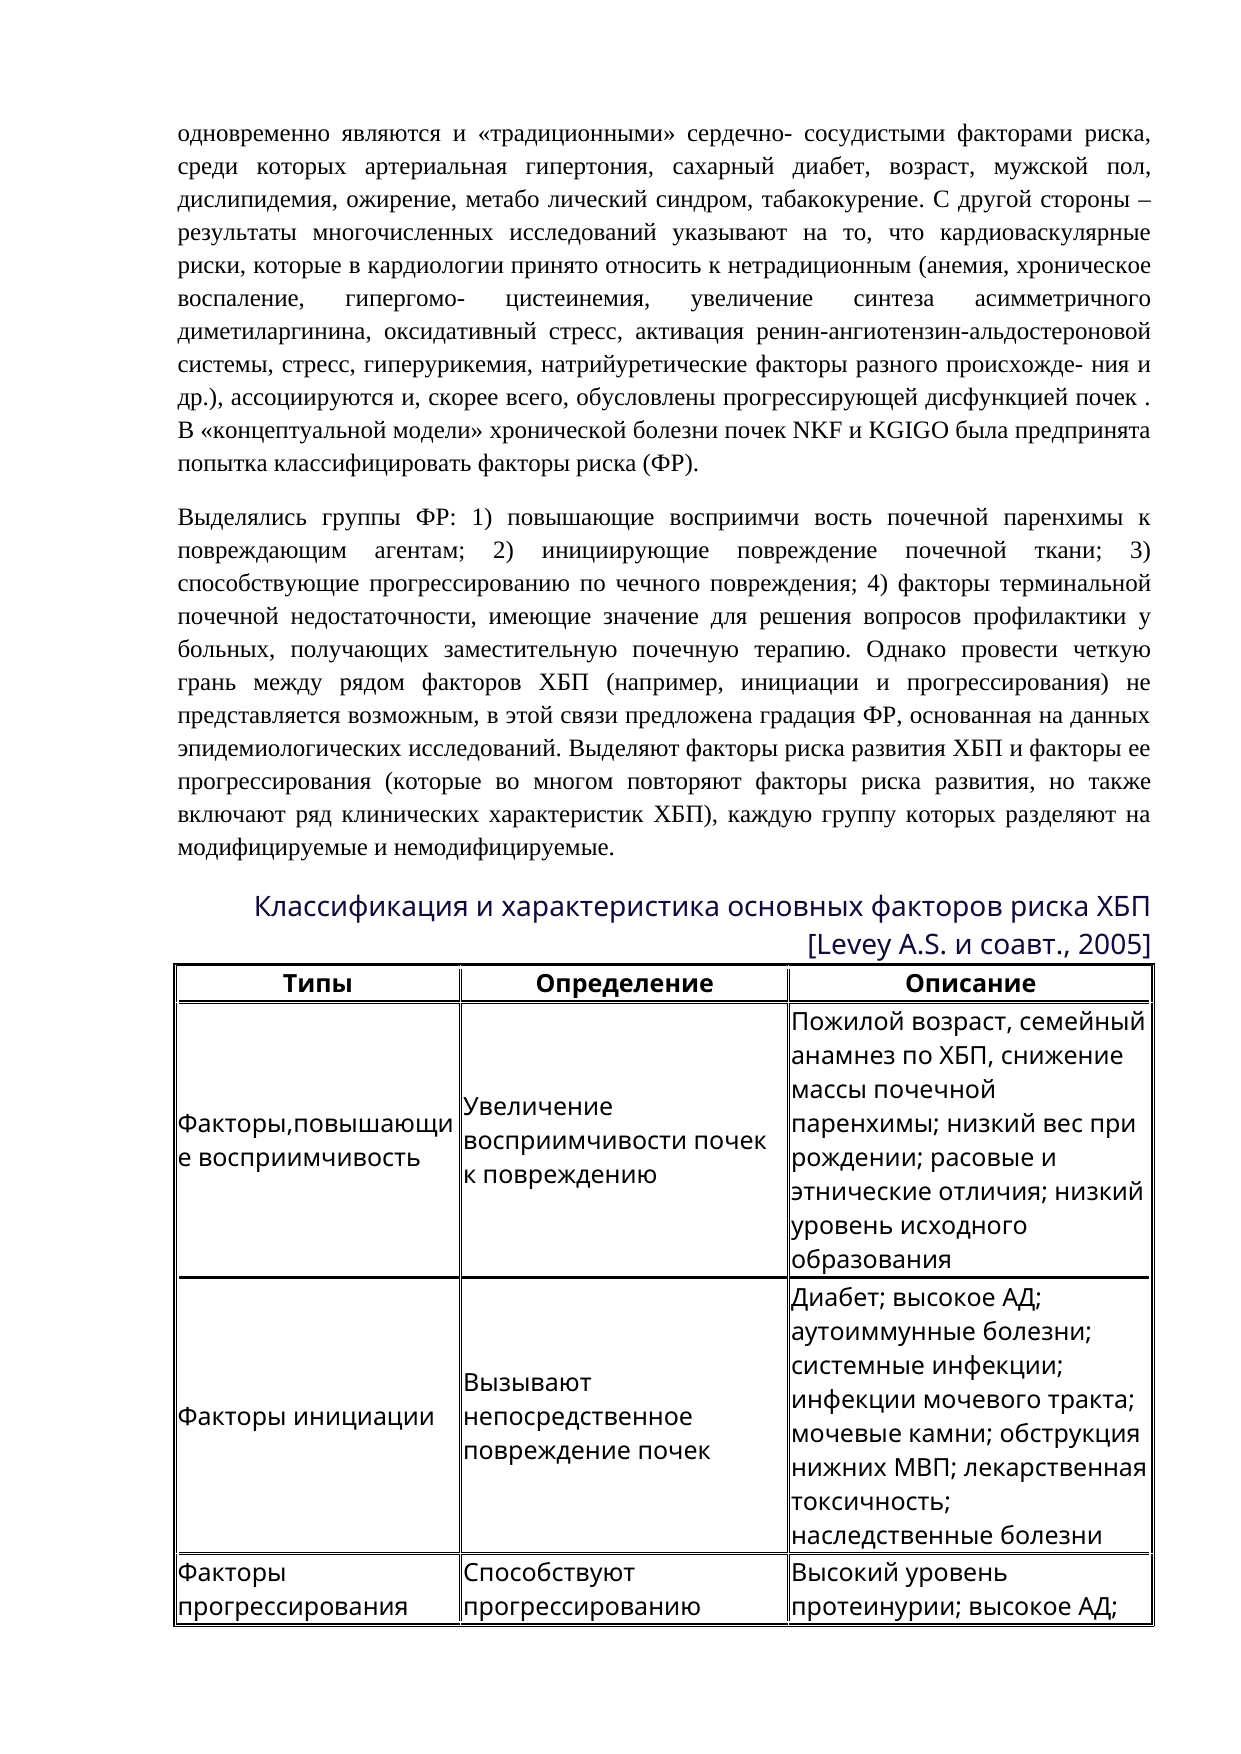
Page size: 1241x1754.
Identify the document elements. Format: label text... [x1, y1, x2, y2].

text Классификация и характеристика основных факторов риска ХБП [Levey A.S. и соавт., 2005] [177, 886, 1152, 963]
table_cell Вызывают непосредственное повреждение почек [462, 1279, 787, 1552]
table_cell Факторы,повышающие восприимчивость [177, 1000, 459, 1276]
table_cell Диабет; высокое АД; аутоиммунные болезни; системные инфекции; инфекции мочевого тракта; мочевые камни; обструкция нижних МВП; лекарственная токсичность; наследственные болезни [790, 1276, 1151, 1552]
table_header Определение [461, 966, 788, 1000]
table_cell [175, 1552, 461, 1623]
table_cell Факторы инициации [177, 1276, 459, 1552]
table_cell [789, 1552, 1153, 1623]
table_cell Пожилой возраст, семейный анамнез по ХБП, снижение массы почечной паренхимы; низкий вес при рождении; расовые и этнические отличия; низкий уровень исходного образования [790, 1000, 1152, 1276]
table_cell Увеличение восприимчивости почек к повреждению [462, 1004, 787, 1276]
text Выделялись группы ФР: 1) повышающие восприимчи вость почечной паренхимы к повреждающим агентам; 2) инициирующие повреждение почечной ткани; 3) способствующие прогрессированию по чечного повреждения; 4) факторы терминальной почечной недостаточности, имеющие значение для решения вопросов профилактики у больных, получающих заместительную почечную терапию. Однако провести четкую грань между рядом факторов ХБП (например, инициации и прогрессирования) не представляется возможным, в этой связи предложена градация ФР, основанная на данных эпидемиологических исследований. Выделяют факторы риска развития ХБП и факторы ее прогрессирования (которые во многом повторяют факторы риска развития, но также включают ряд клинических характеристик ХБП), каждую группу которых разделяют на модифицируемые и немодифицируемые. [177, 502, 1152, 861]
table_header Типы [177, 966, 461, 1000]
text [177, 118, 1152, 477]
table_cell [461, 1555, 788, 1623]
table_header Описание [789, 966, 1151, 1000]
